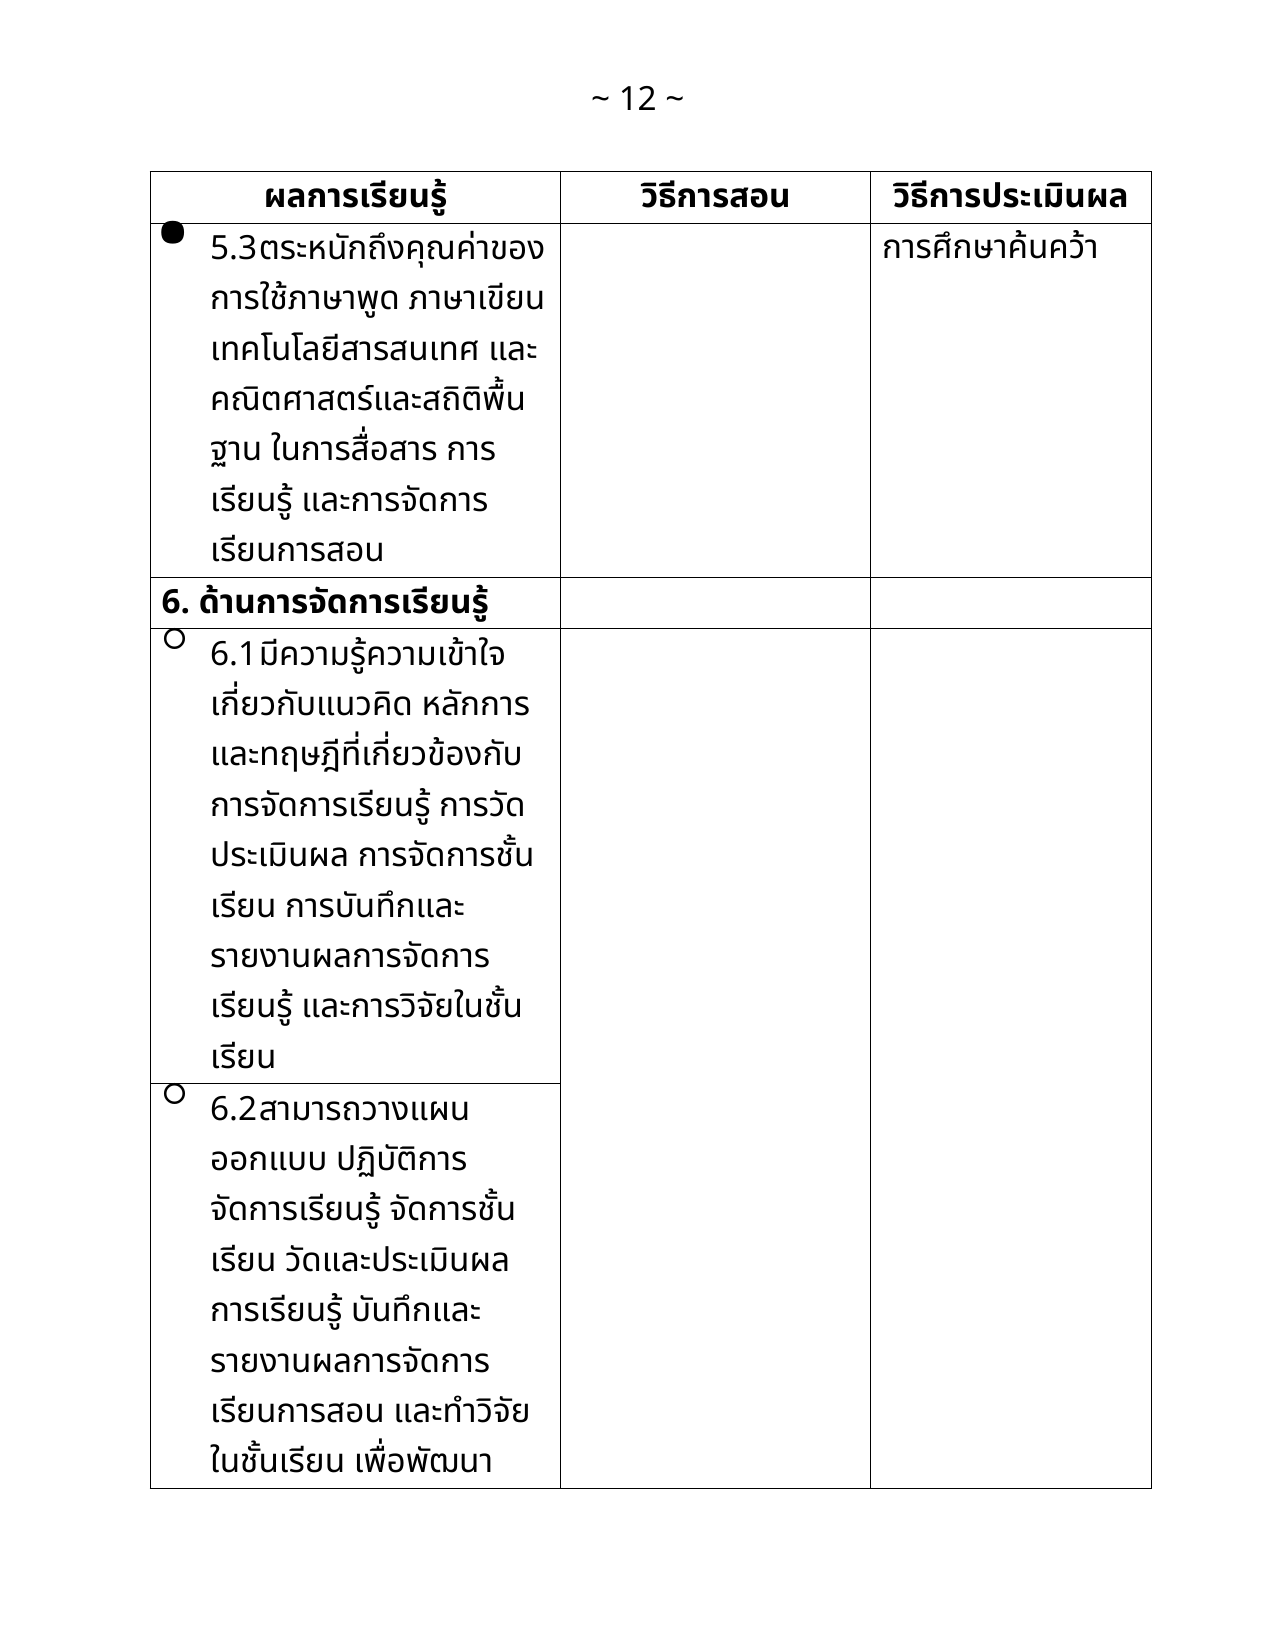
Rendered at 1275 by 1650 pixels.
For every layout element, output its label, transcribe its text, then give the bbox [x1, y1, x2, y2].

table_cell [871, 578, 1151, 628]
table_cell [151, 629, 199, 1083]
table_header วิธีการประเมินผล [871, 172, 1151, 222]
table_cell 6.1 มีความรู้ความเข้าใจเกี่ยวกับแนวคิด หลักการ และทฤษฎีที่เกี่ยวข้องกับการจัดการเรียนรู้ การวัดประเมินผล การจัดการชั้นเรียน การบันทึกและรายงานผลการจัดการเรียนรู้ และการวิจัยในชั้นเรียน [199, 629, 560, 1083]
table_cell [871, 629, 1151, 1488]
table_header ผลการเรียนรู้ [151, 172, 560, 222]
table_cell 5.3 ตระหนักถึงคุณค่าของการใช้ภาษาพูด ภาษาเขียน เทคโนโลยีสารสนเทศ และคณิตศาสตร์และสถิติพื้นฐาน ในการสื่อสาร การเรียนรู้ และการจัดการเรียนการสอน [199, 224, 560, 577]
table_cell [151, 1084, 199, 1488]
table_header วิธีการสอน [561, 172, 870, 222]
table_cell [561, 578, 870, 628]
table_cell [199, 1084, 560, 1488]
table_cell [151, 224, 199, 577]
table_cell [561, 629, 870, 1488]
table_cell 6. ด้านการจัดการเรียนรู้ [151, 578, 560, 628]
